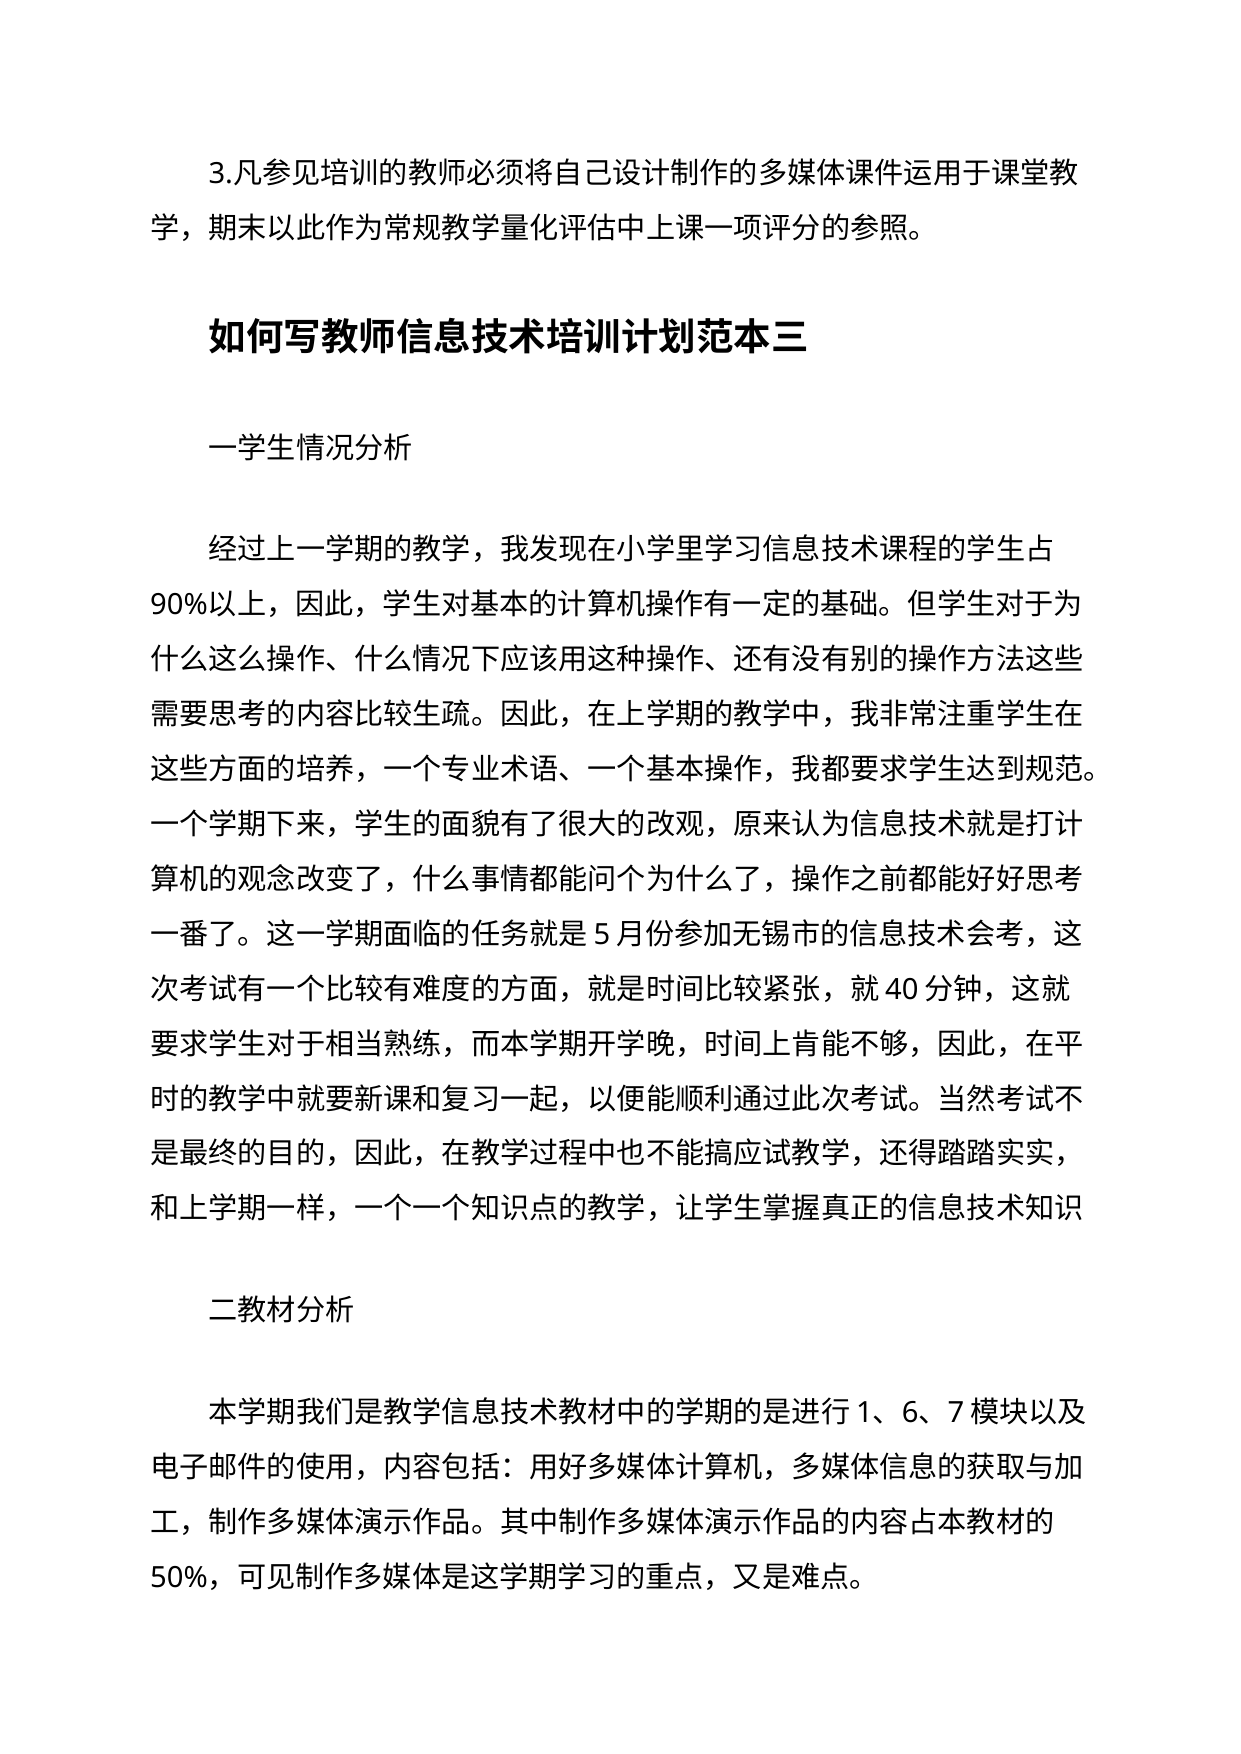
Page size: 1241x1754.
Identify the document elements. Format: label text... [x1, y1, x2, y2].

text 二教材分析 [150, 1287, 1090, 1329]
text 经过上一学期的教学，我发现在小学里学习信息技术课程的学生占90%以上，因此，学生对基本的计算机操作有一定的基础。但学生对于为什么这么操作、什么情况下应该用这种操作、还有没有别的操作方法这些需要思考的内容比较生疏。因此，在上学期的教学中，我非常注重学生在这些方面的培养，一个专业术语、一个基本操作，我都要求学生达到规范。一个学期下来，学生的面貌有了很大的改观，原来认为信息技术就是打计算机的观念改变了，什么事情都能问个为什么了，操作之前都能好好思考一番了。这一学期面临的任务就是5月份参加无锡市的信息技术会考，这次考试有一个比较有难度的方面，就是时间比较紧张，就40分钟，这就要求学生对于相当熟练，而本学期开学晚，时间上肯能不够，因此，在平时的教学中就要新课和复习一起，以便能顺利通过此次考试。当然考试不是最终的目的，因此，在教学过程中也不能搞应试教学，还得踏踏实实，和上学期一样，一个一个知识点的教学，让学生掌握真正的信息技术知识 [150, 526, 1090, 1227]
text 如何写教师信息技术培训计划范本三 [150, 307, 1090, 361]
text 3.凡参见培训的教师必须将自己设计制作的多媒体课件运用于课堂教学，期末以此作为常规教学量化评估中上课一项评分的参照。 [150, 150, 1090, 247]
text 本学期我们是教学信息技术教材中的学期的是进行1、6、7模块以及电子邮件的使用，内容包括：用好多媒体计算机，多媒体信息的获取与加工，制作多媒体演示作品。其中制作多媒体演示作品的内容占本教材的50%，可见制作多媒体是这学期学习的重点，又是难点。 [150, 1388, 1090, 1596]
text 一学生情况分析 [150, 424, 1090, 466]
